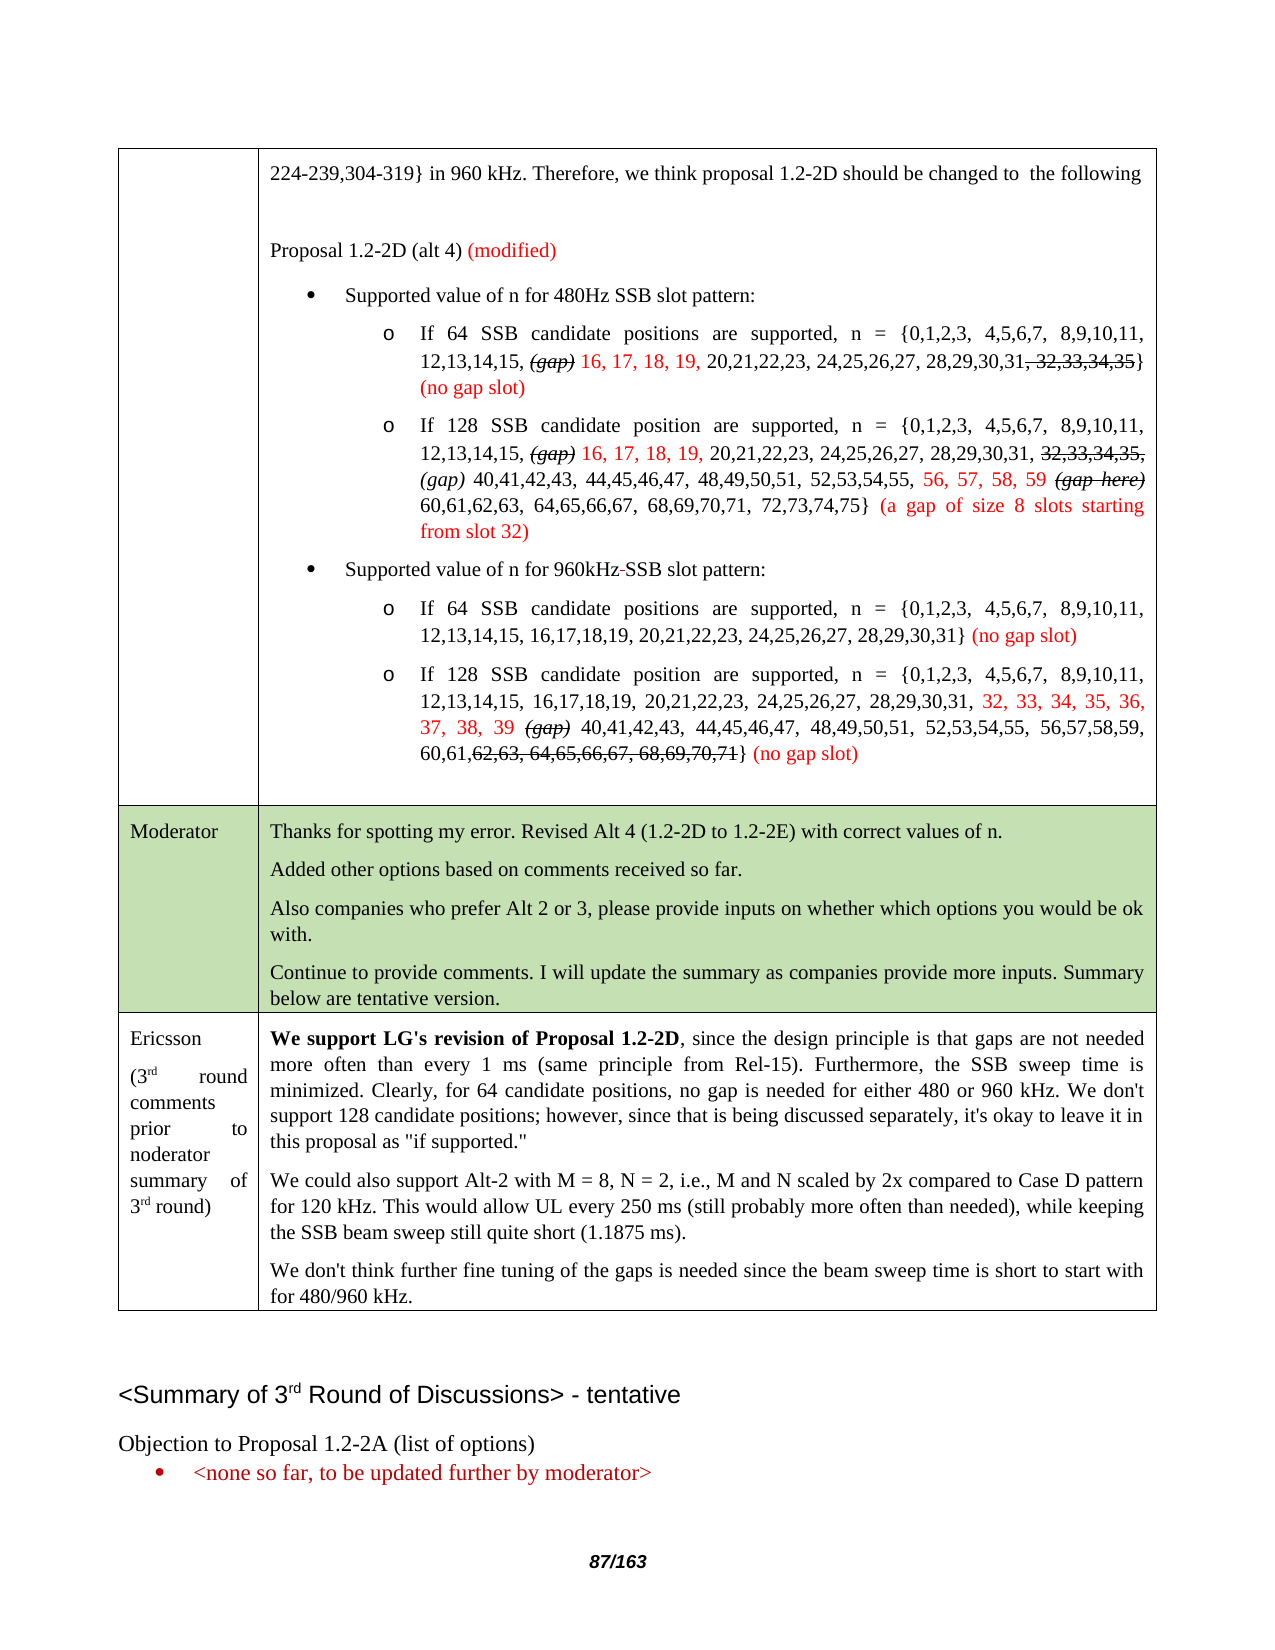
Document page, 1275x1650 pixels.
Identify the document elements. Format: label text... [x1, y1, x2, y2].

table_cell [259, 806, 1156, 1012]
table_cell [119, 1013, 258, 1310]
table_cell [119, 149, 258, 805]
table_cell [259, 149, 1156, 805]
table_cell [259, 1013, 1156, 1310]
text Objection to Proposal 1.2-2A (list of options) [118, 1430, 1157, 1457]
list <none so far, to be updated further by moderator> [156, 1459, 1157, 1485]
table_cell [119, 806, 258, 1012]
subtitle <Summary of 3rd Round of Discussions> - tentative [118, 1380, 1157, 1409]
